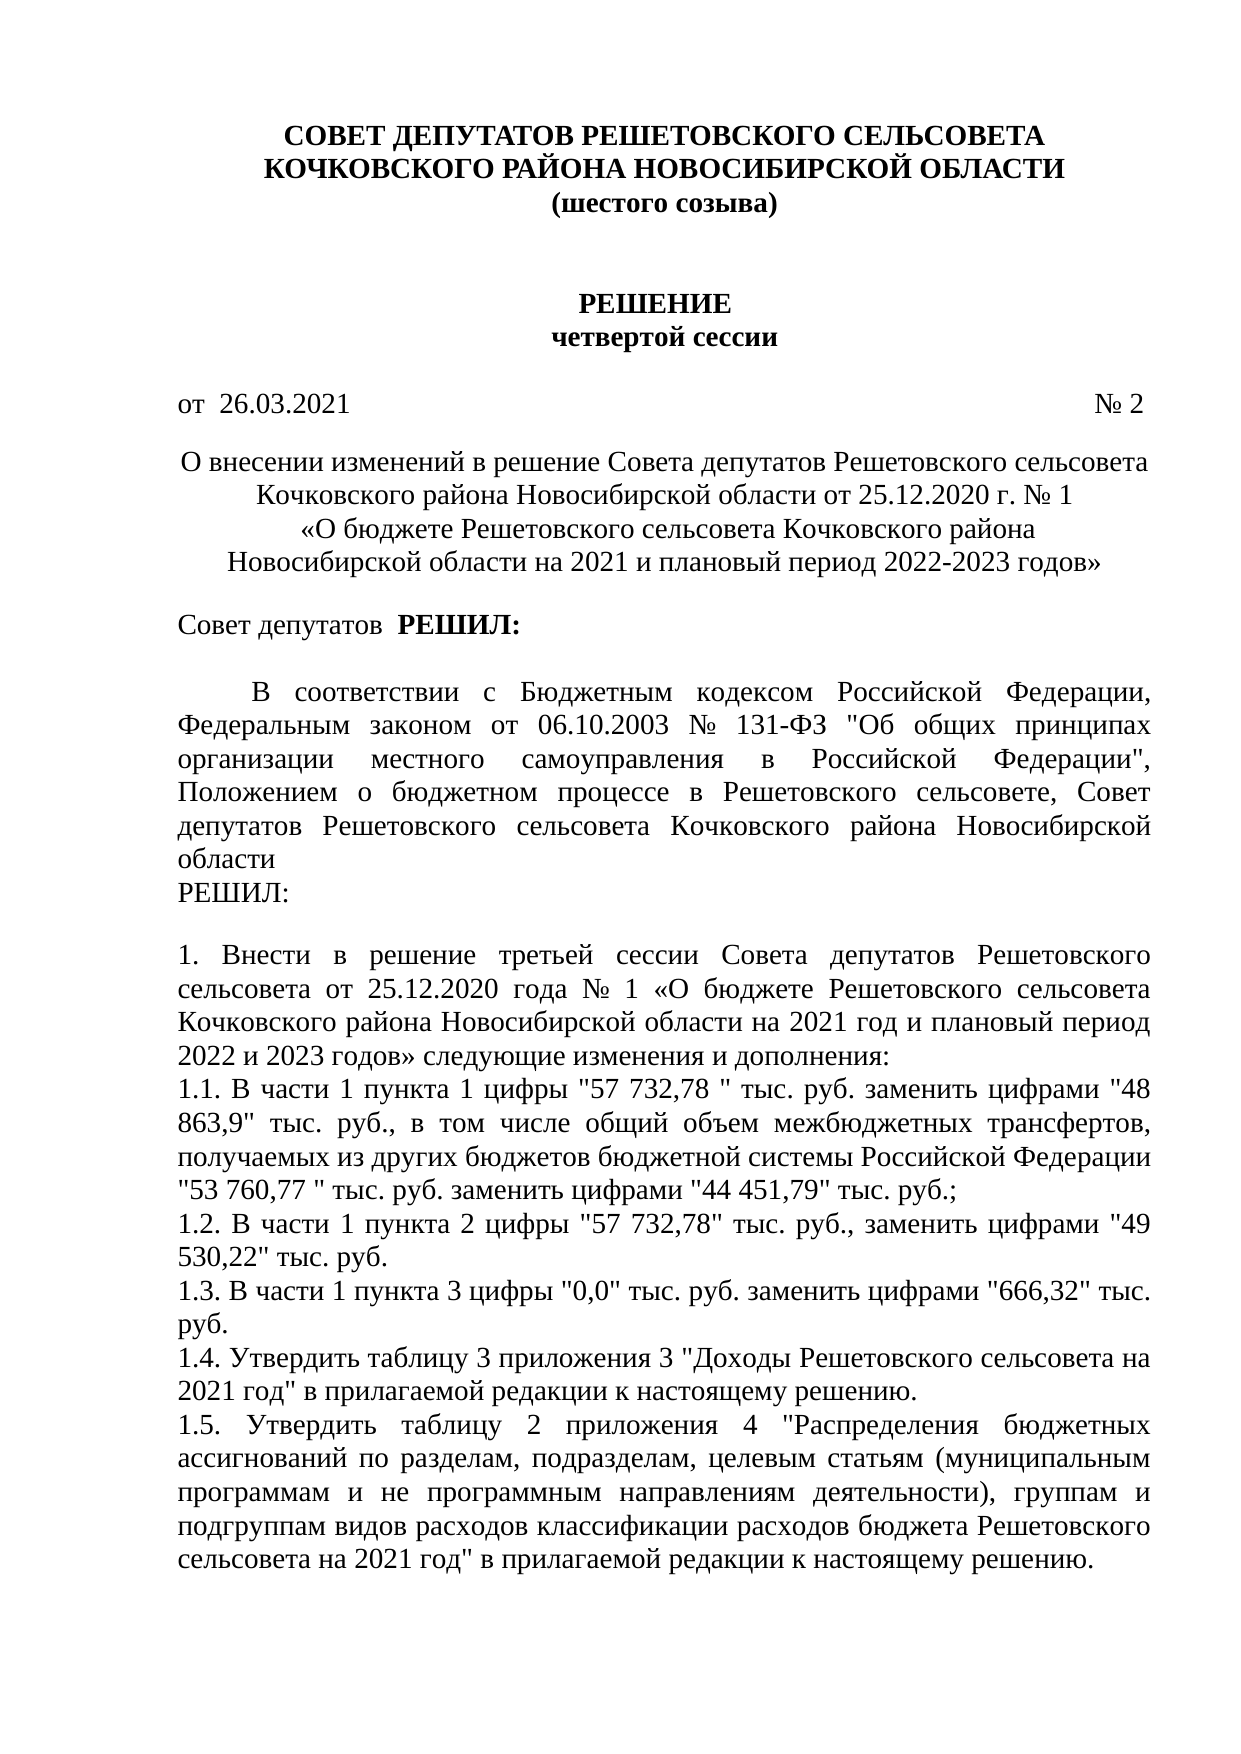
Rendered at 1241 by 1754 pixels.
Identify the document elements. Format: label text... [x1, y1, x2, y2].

text 1.3. В части 1 пункта 3 цифры "0,0" тыс. руб. заменить цифрами "666,32" тыс. руб. [177, 1273, 1152, 1340]
text РЕШИЛ: [177, 875, 1152, 909]
subtitle СОВЕТ ДЕПУТАТОВ РЕШЕТОВСКОГО СЕЛЬСОВЕТА [177, 118, 1152, 152]
text Новосибирской области на 2021 и плановый период 2022-2023 годов» [177, 544, 1152, 578]
text В соответствии с Бюджетным кодексом Российской Федерации, Федеральным законом от 06.10.2003 № 131-ФЗ "Об общих принципах организации местного самоуправления в Российской Федерации", Положением о бюджетном процессе в Решетовского сельсовете, Совет депутатов Решетовского сельсовета Кочковского района Новосибирской области [177, 674, 1152, 875]
text РЕШЕНИЕ [177, 286, 1152, 319]
text 1.4. Утвердить таблицу 3 приложения 3 "Доходы Решетовского сельсовета на 2021 год" в прилагаемой редакции к настоящему решению. [177, 1340, 1152, 1407]
text 1. Внести в решение третьей сессии Совета депутатов Решетовского сельсовета от 25.12.2020 года № 1 «О бюджете Решетовского сельсовета Кочковского района Новосибирской области на 2021 год и плановый период 2022 и 2023 годов» следующие изменения и дополнения: [177, 937, 1152, 1072]
text (шестого созыва) [177, 185, 1152, 219]
subtitle КОЧКОВСКОГО РАЙОНА НОВОСИБИРСКОЙ ОБЛАСТИ [177, 152, 1152, 185]
text «О бюджете Решетовского сельсовета Кочковского района [177, 511, 1152, 544]
text 1.5. Утвердить таблицу 2 приложения 4 "Распределения бюджетных ассигнований по разделам, подразделам, целевым статьям (муниципальным программам и не программным направлениям деятельности), группам и подгруппам видов расходов классификации расходов бюджета Решетовского сельсовета на 2021 год" в прилагаемой редакции к настоящему решению. [177, 1407, 1152, 1575]
text 1.2. В части 1 пункта 2 цифры "57 732,78" тыс. руб., заменить цифрами "49 530,22" тыс. руб. [177, 1206, 1152, 1273]
text от 26.03.2021 № 2 [177, 386, 1152, 420]
text О внесении изменений в решение Совета депутатов Решетовского сельсовета Кочковского района Новосибирской области от 25.12.2020 г. № 1 [177, 444, 1152, 511]
text 1.1. В части 1 пункта 1 цифры "57 732,78 " тыс. руб. заменить цифрами "48 863,9" тыс. руб., в том числе общий объем межбюджетных трансфертов, получаемых из других бюджетов бюджетной системы Российской Федерации "53 760,77 " тыс. руб. заменить цифрами "44 451,79" тыс. руб.; [177, 1072, 1152, 1206]
text четвертой сессии [177, 319, 1152, 353]
text Совет депутатов РЕШИЛ: [177, 607, 1152, 640]
